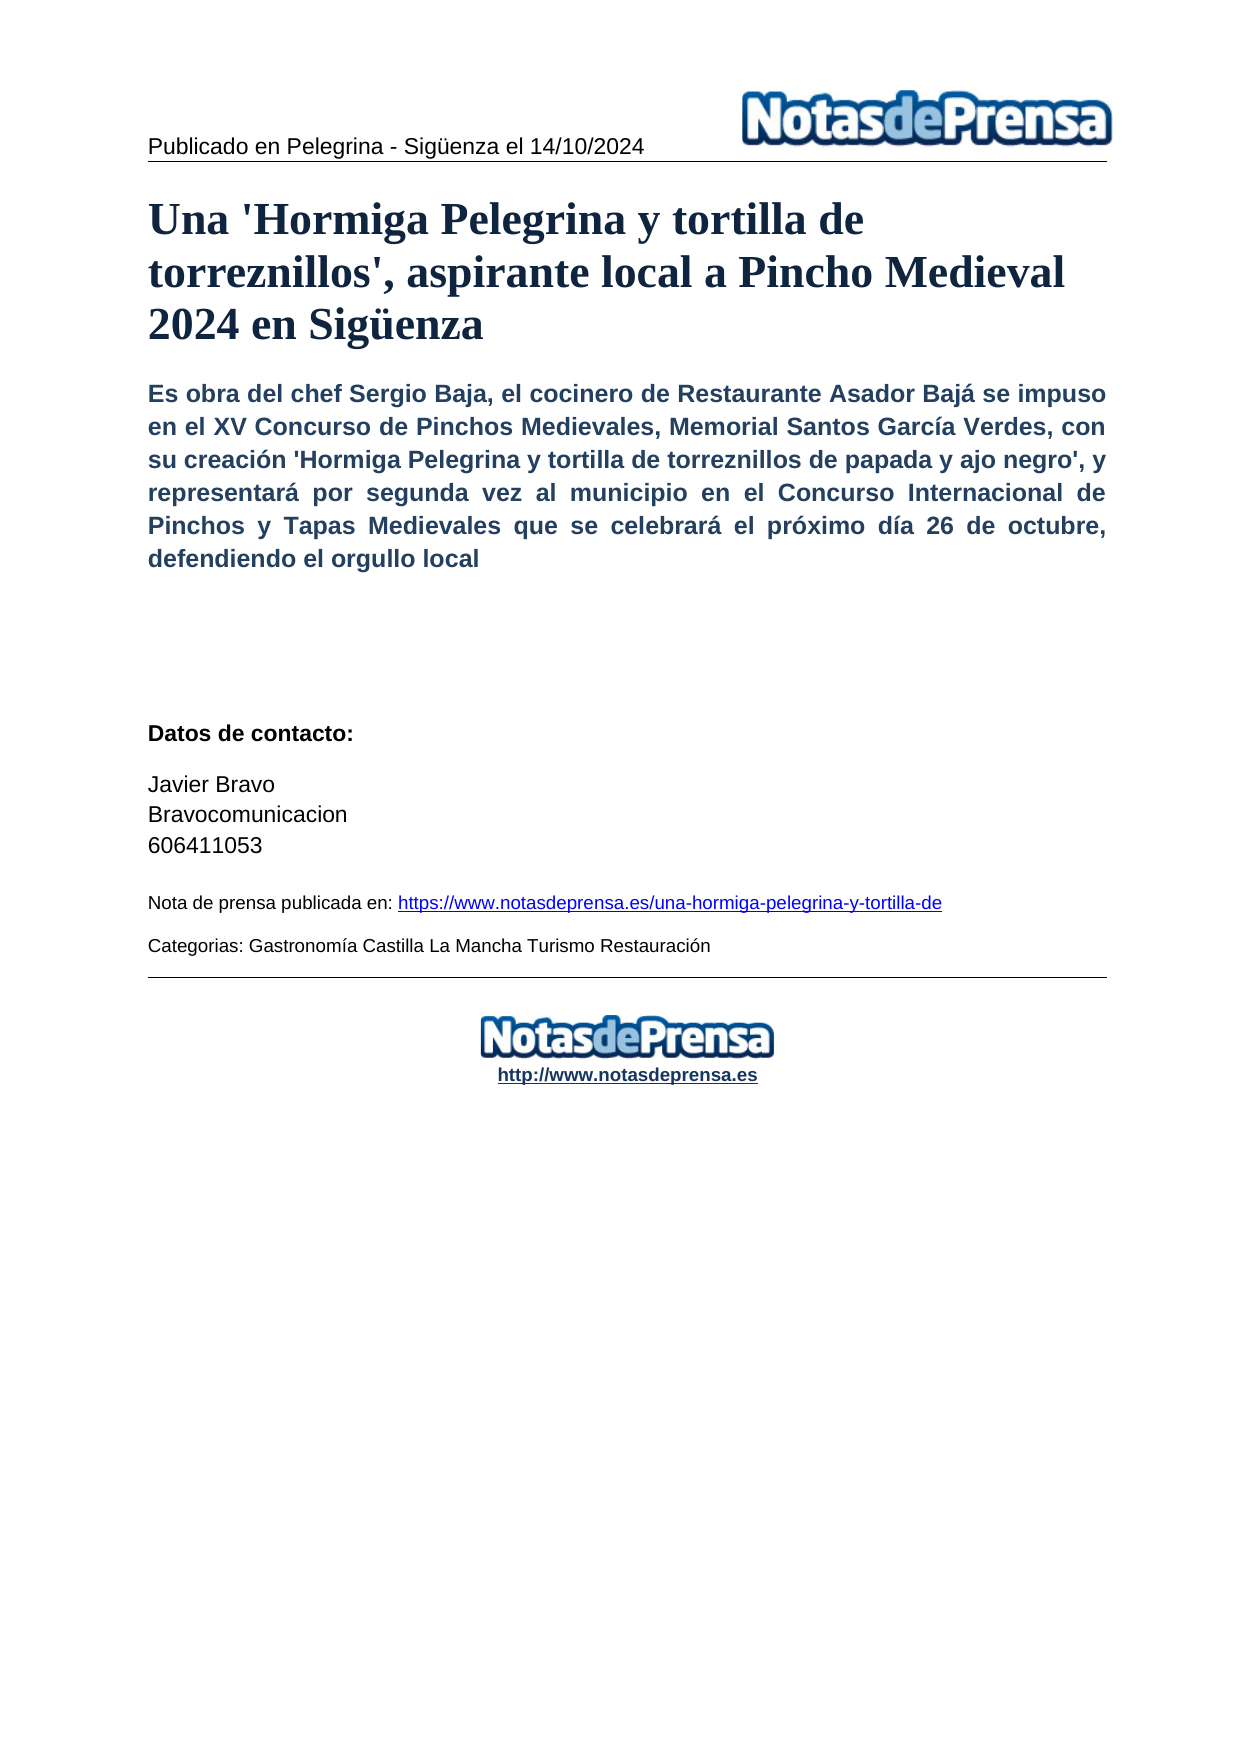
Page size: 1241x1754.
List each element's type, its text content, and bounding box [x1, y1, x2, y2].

text Publicado en Pelegrina - Sigüenza el 14/10/2024 [148, 133, 1107, 161]
text 606411053 [148, 832, 1063, 858]
text http://www.notasdeprensa.es [148, 1064, 1107, 1086]
subtitle Es obra del chef Sergio Baja, el cocinero de Restaurante Asador Bajá se impuso en el XV Concurso de Pinchos Medievales, Memorial Santos García Verdes, con su creación 'Hormiga Pelegrina y tortilla de torreznillos de papada y ajo negro', y representará por segunda vez al municipio en el Concurso Internacional de Pinchos y Tapas Medievales que se celebrará el próximo día 26 de octubre, defendiendo el orgullo local [148, 379, 1107, 573]
picture [480, 1014, 775, 1060]
subtitle Una 'Hormiga Pelegrina y tortilla de torreznillos', aspirante local a Pincho Medieval 2024 en Sigüenza [148, 192, 1107, 350]
text Nota de prensa publicada en: https://www.notasdeprensa.es/una-hormiga-pelegrina-y-tortilla-de [148, 892, 1107, 914]
picture [742, 90, 1113, 148]
text Javier Bravo [148, 771, 1063, 798]
text Bravocomunicacion [148, 801, 1063, 828]
text Categorias: Gastronomía Castilla La Mancha Turismo Restauración [148, 934, 1107, 956]
text Datos de contacto: [148, 720, 1107, 747]
